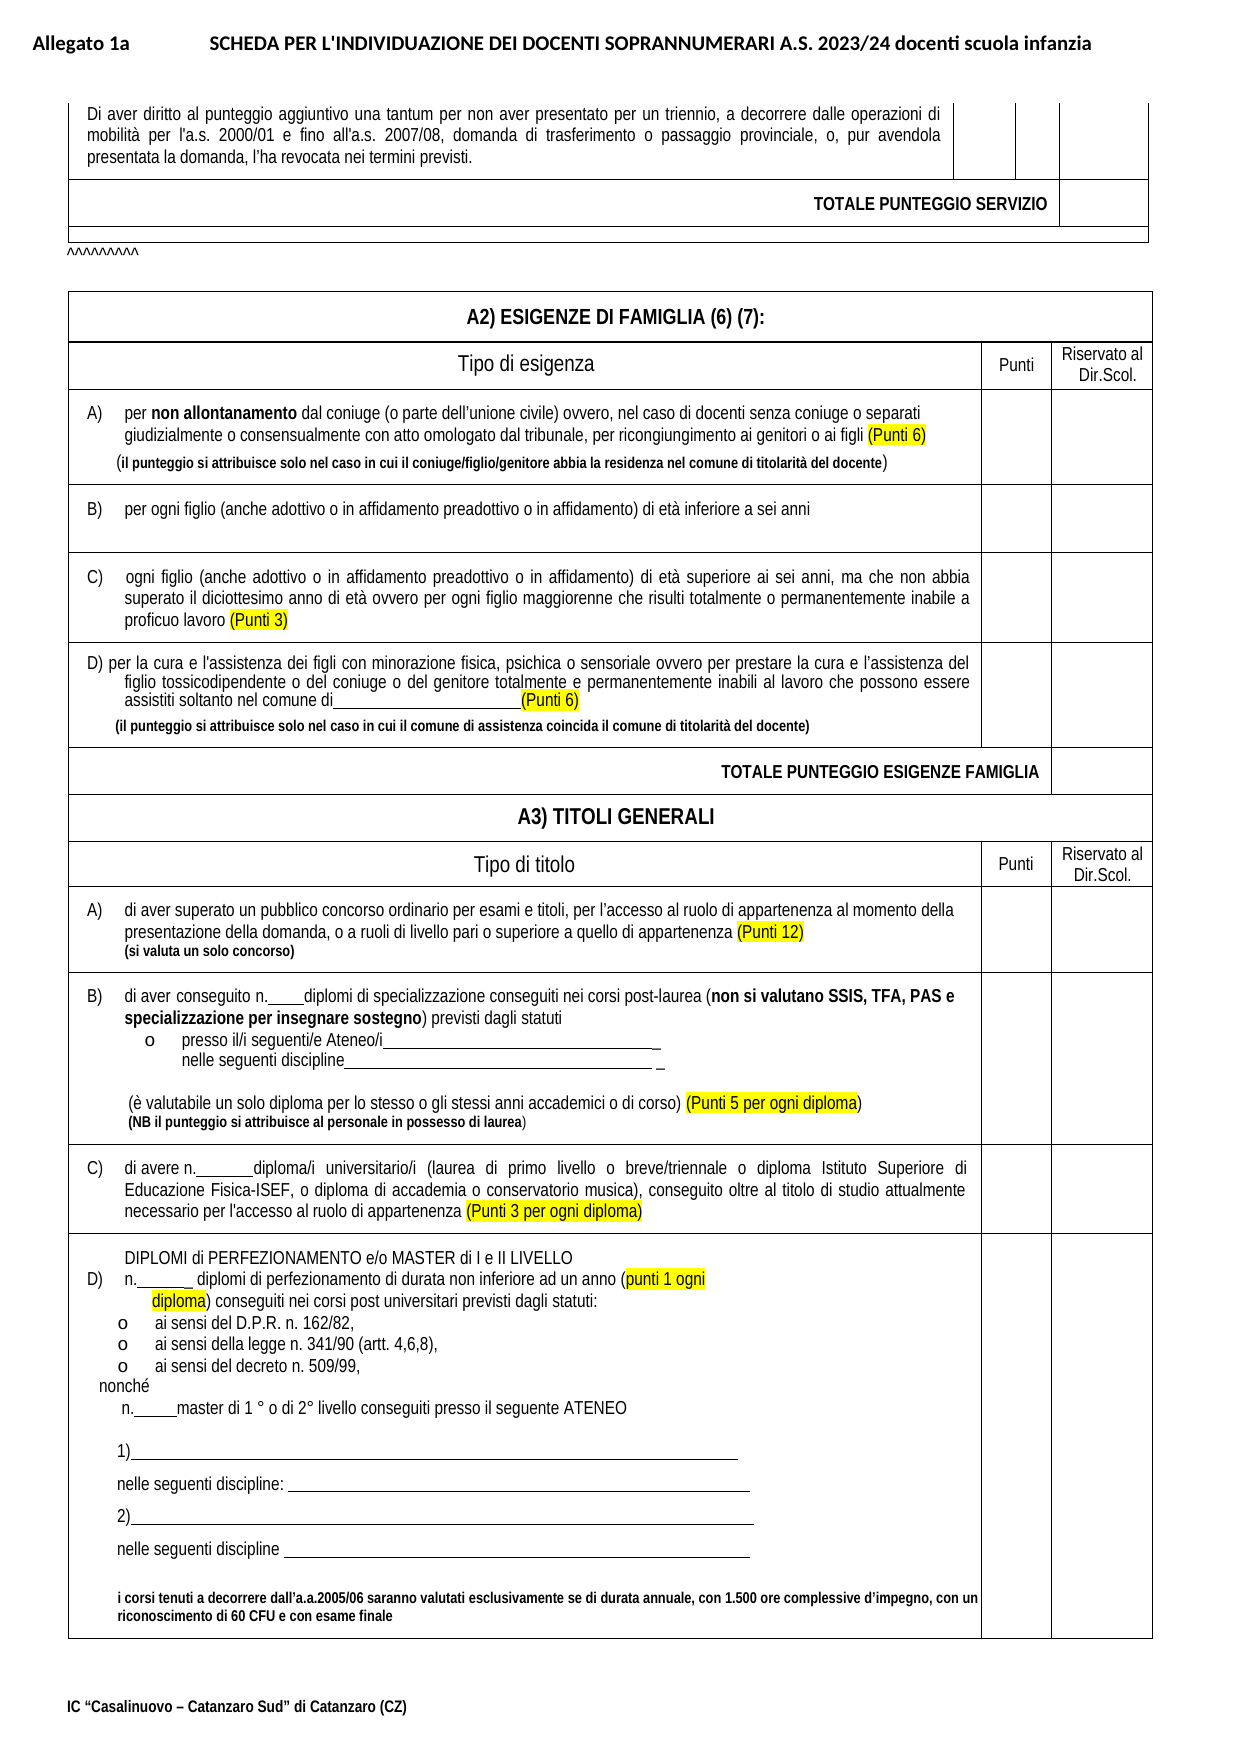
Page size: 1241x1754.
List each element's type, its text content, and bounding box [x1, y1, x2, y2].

table_cell Riservato al Dir.Scol. [1052, 343, 1152, 388]
table_cell A) di aver superato un pubblico concorso ordinario per esami e titoli, per l’accesso al ruolo di appartenenza al momento della presentazione della domanda, o a ruoli di livello pari o superiore a quello di appartenenza (Punti 12) (si valuta un solo concorso) [69, 887, 981, 972]
table_cell [1052, 643, 1152, 747]
table_cell A) per non allontanamento dal coniuge (o parte dell’unione civile) ovvero, nel caso di docenti senza coniuge o separati giudizialmente o consensualmente con atto omologato dal tribunale, per ricongiungimento ai genitori o ai figli (Punti 6) (il punteggio si attribuisce solo nel caso in cui il coniuge/figlio/genitore abbia la residenza nel comune di titolarità del docente) [69, 390, 981, 484]
table_cell TOTALE PUNTEGGIO SERVIZIO [69, 180, 1059, 226]
table_cell C) di avere n. diploma/i universitario/i (laurea di primo livello o breve/triennale o diploma Istituto Superiore di Educazione Fisica-ISEF, o diploma di accademia o conservatorio musica), conseguito oltre al titolo di studio attualmente necessario per l'accesso al ruolo di appartenenza (Punti 3 per ogni diploma) [69, 1145, 981, 1233]
table_cell [1052, 553, 1152, 642]
table_cell [1052, 887, 1152, 972]
table_cell Riservato al Dir.Scol. [1052, 842, 1152, 886]
table_cell B) di aver conseguito n. diplomi di specializzazione conseguiti nei corsi post-laurea (non si valutano SSIS, TFA, PAS e specializzazione per insegnare sostegno) previsti dagli statuti o presso il/i seguenti/e Ateneo/i _ nelle seguenti discipline _ (è valutabile un solo diploma per lo stesso o gli stessi anni accademici o di corso) (Punti 5 per ogni diploma) (NB il punteggio si attribuisce al personale in possesso di laurea) [69, 973, 981, 1144]
table_cell B) per ogni figlio (anche adottivo o in affidamento preadottivo o in affidamento) di età inferiore a sei anni [69, 485, 981, 552]
table_cell A3) TITOLI GENERALI [69, 795, 1152, 841]
table_cell D) per la cura e l'assistenza dei figli con minorazione fisica, psichica o sensoriale ovvero per prestare la cura e l’assistenza del figlio tossicodipendente o del coniuge o del genitore totalmente e permanentemente inabili al lavoro che possono essere assistiti soltanto nel comune di (Punti 6) (il punteggio si attribuisce solo nel caso in cui il comune di assistenza coincida il comune di titolarità del docente) [69, 643, 981, 747]
table_cell [1052, 973, 1152, 1144]
table_cell [1052, 1145, 1152, 1233]
table_cell [69, 227, 1148, 242]
table_header [1060, 103, 1148, 179]
table_cell [982, 553, 1051, 642]
table_cell [1052, 748, 1152, 794]
table_cell [1052, 485, 1152, 552]
table_cell [982, 1145, 1051, 1233]
table_cell [982, 643, 1051, 747]
table_cell Punti [982, 343, 1051, 388]
table_cell [982, 390, 1051, 484]
table_cell [982, 887, 1051, 972]
table_cell TOTALE PUNTEGGIO ESIGENZE FAMIGLIA [69, 748, 1051, 794]
table_cell C) ogni figlio (anche adottivo o in affidamento preadottivo o in affidamento) di età superiore ai sei anni, ma che non abbia superato il diciottesimo anno di età ovvero per ogni figlio maggiorenne che risulti totalmente o permanentemente inabile a proficuo lavoro (Punti 3) [69, 553, 981, 642]
table_header [954, 103, 1015, 179]
table_cell [982, 485, 1051, 552]
table_cell [982, 973, 1051, 1144]
table_cell Tipo di esigenza [69, 343, 981, 388]
table_cell [1060, 180, 1148, 226]
table_cell Tipo di titolo [69, 842, 981, 886]
table_cell [1052, 1234, 1152, 1638]
table_header A2) ESIGENZE DI FAMIGLIA (6) (7): [69, 292, 1152, 341]
table_cell Punti [982, 842, 1051, 886]
table_cell [982, 1234, 1051, 1638]
text ^^^^^^^^^ [67, 243, 1169, 267]
table_header [1016, 103, 1059, 179]
table_cell DIPLOMI di PERFEZIONAMENTO e/o MASTER di I e II LIVELLO n. _ diplomi di perfezionamento di durata non inferiore ad un anno (punti 1 ogni diploma) conseguiti nei corsi post universitari previsti dagli statuti: ai sensi del D.P.R. n. 162/82, ai sensi della legge n. 341/90 (artt. 4,6,8), ai sensi del decreto n. 509/99, nonché n. master di 1 ° o di 2° livello conseguiti presso il seguente ATENEO 1) nelle seguenti discipline: 2) nelle seguenti discipline i corsi tenuti a decorrere dall’a.a.2005/06 saranno valutati esclusivamente se di durata annuale, con 1.500 ore complessive d’impegno, con un riconoscimento di 60 CFU e con esame finale [69, 1234, 981, 1638]
table_cell [1052, 390, 1152, 484]
table_header Di aver diritto al punteggio aggiuntivo una tantum per non aver presentato per un triennio, a decorrere dalle operazioni di mobilità per l'a.s. 2000/01 e fino all'a.s. 2007/08, domanda di trasferimento o passaggio provinciale, o, pur avendola presentata la domanda, l’ha revocata nei termini previsti. [69, 103, 953, 179]
